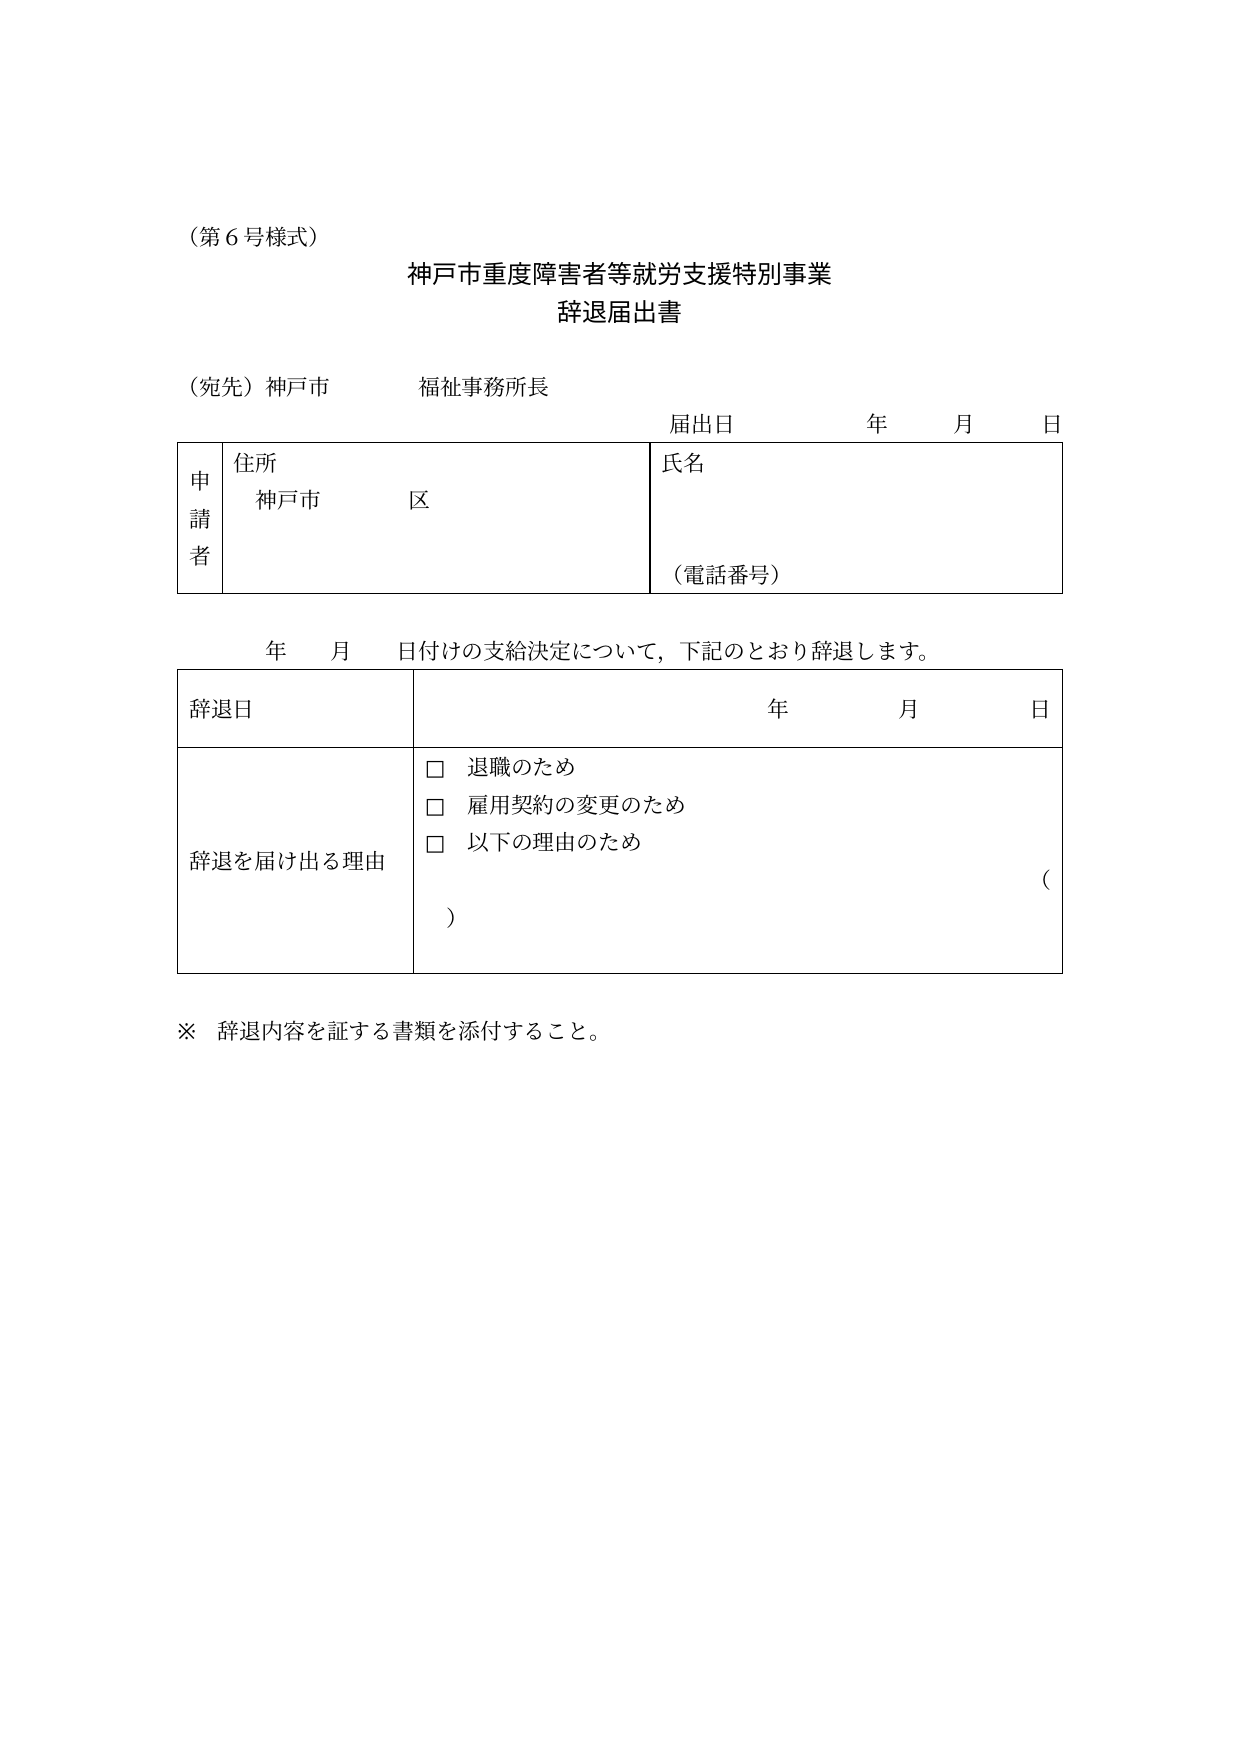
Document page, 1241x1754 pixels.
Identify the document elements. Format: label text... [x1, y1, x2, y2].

text 神戸市重度障害者等就労支援特別事業 [177, 254, 1063, 292]
text （第６号様式） [177, 217, 1063, 254]
table_header 住所 神戸市 区 [223, 443, 649, 593]
text 辞退届出書 [177, 292, 1063, 329]
table_header 氏名 （電話番号） [651, 443, 1062, 593]
text 届出日 年 月 日 [177, 404, 1063, 442]
table_cell 辞退を届け出る理由 [178, 748, 413, 973]
table_header 申請者 [178, 443, 222, 593]
text （宛先）神戸市 福祉事務所長 [177, 367, 1063, 404]
table_header 辞退日 [178, 670, 413, 747]
table_header 年 月 日 [414, 670, 1062, 747]
text 年 月 日付けの支給決定について，下記のとおり辞退します。 [177, 631, 1063, 669]
table_cell □ 退職のため □ 雇用契約の変更のため □ 以下の理由のため （ ） [414, 748, 1062, 973]
text ※ 辞退内容を証する書類を添付すること。 [177, 1011, 1063, 1049]
